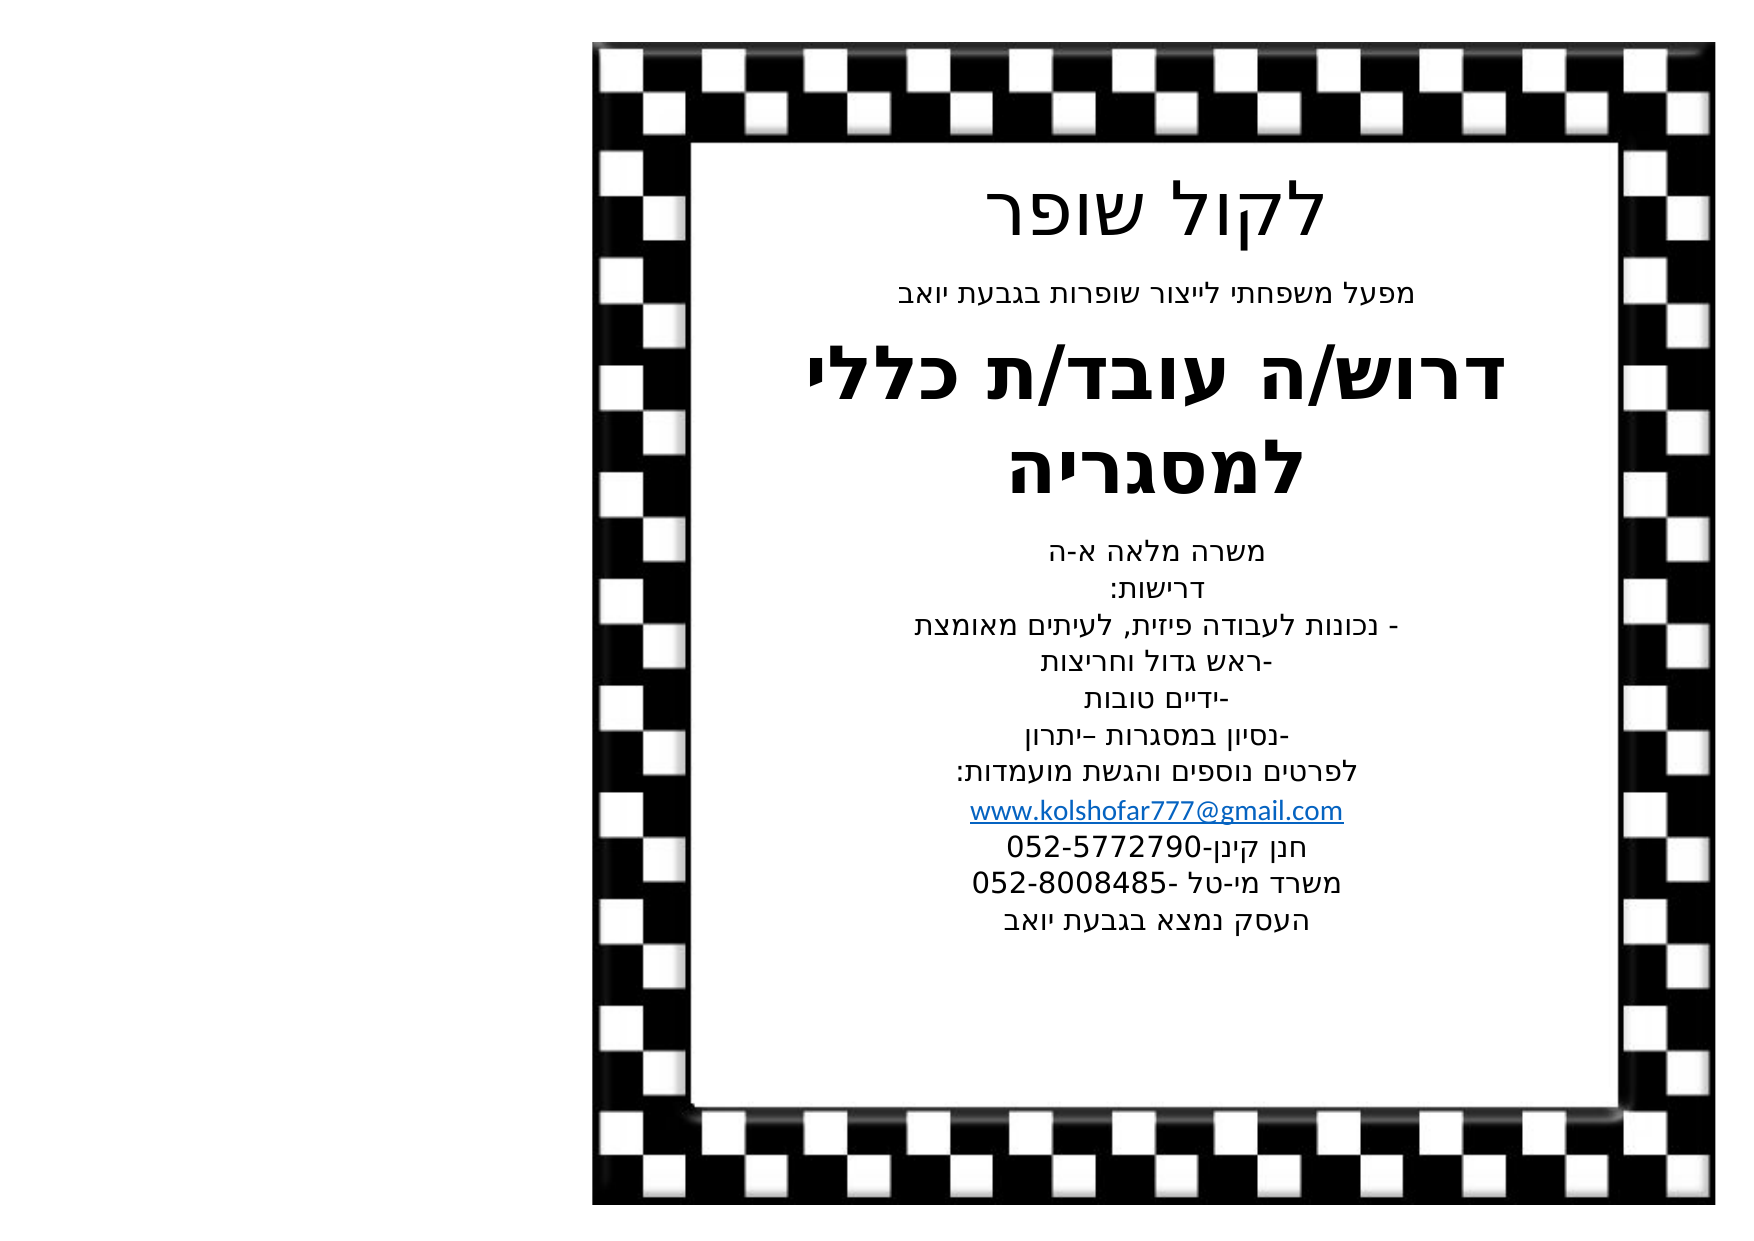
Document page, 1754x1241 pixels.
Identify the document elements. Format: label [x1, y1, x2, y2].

picture [592, 42, 1716, 1205]
